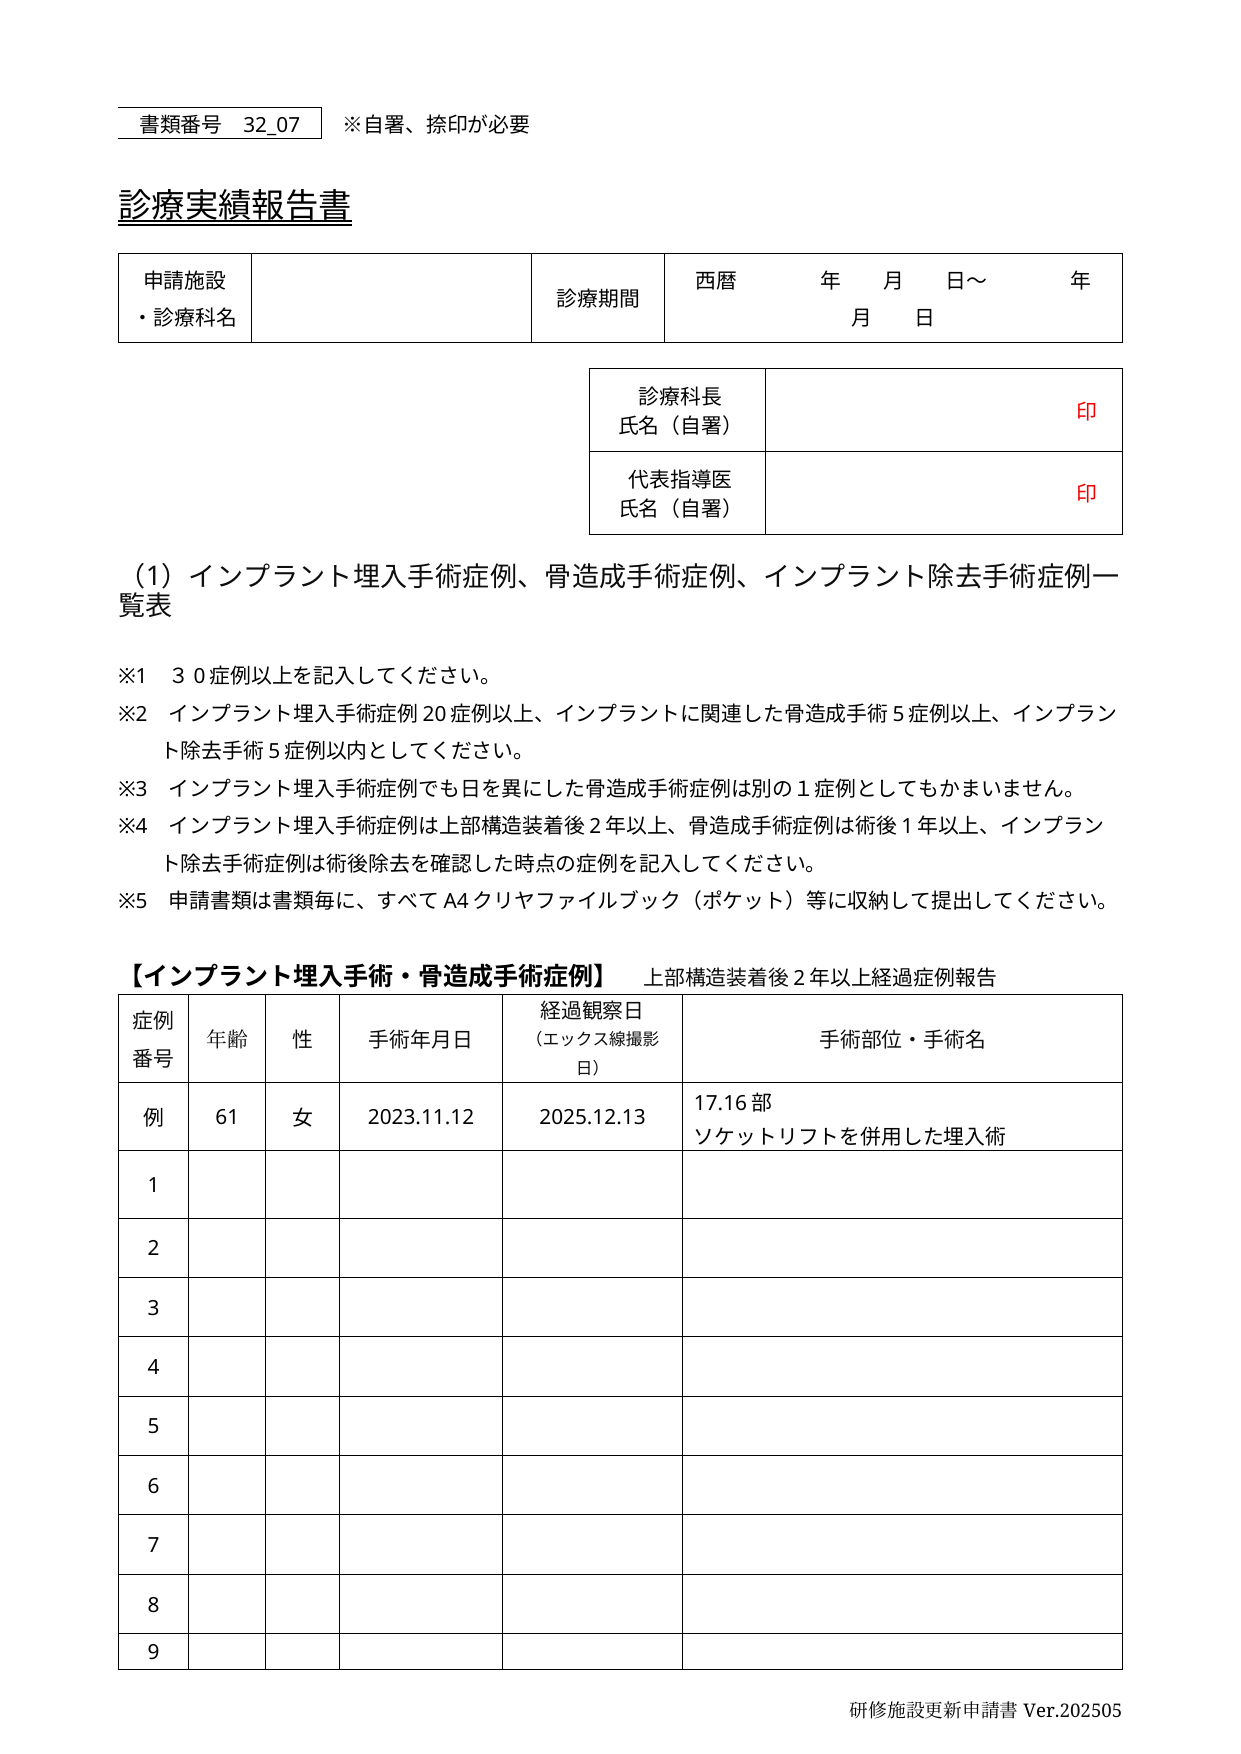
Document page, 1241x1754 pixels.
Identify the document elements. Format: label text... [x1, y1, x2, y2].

table_cell [340, 1456, 502, 1514]
table_header 性 [266, 995, 339, 1082]
text ※5 申請書類は書類毎に、すべてA4クリヤファイルブック（ポケット）等に収納して提出してください。 [118, 881, 1122, 918]
table_cell 5 [119, 1397, 188, 1455]
table_cell [683, 1397, 1122, 1455]
table_cell 3 [119, 1278, 188, 1336]
table_header 印 [766, 369, 1122, 451]
table_cell 2025.12.13 [503, 1083, 682, 1150]
table_cell [266, 1151, 339, 1217]
table_cell [189, 1278, 265, 1336]
table_cell [683, 1337, 1122, 1396]
table_cell 印 [766, 452, 1122, 534]
table_cell [683, 1634, 1122, 1668]
table_cell [503, 1278, 682, 1336]
table_cell [266, 1337, 339, 1396]
table_cell [503, 1219, 682, 1277]
table_cell [266, 1634, 339, 1668]
table_header 西暦 年 月 日～ 年 月 日 [665, 254, 1122, 342]
table_cell 6 [119, 1456, 188, 1514]
table_cell [503, 1515, 682, 1574]
table_cell 2 [119, 1219, 188, 1277]
table_cell 代表指導医 氏名（自署） [590, 452, 765, 534]
table_cell [266, 1515, 339, 1574]
table_cell [340, 1575, 502, 1633]
table_header 申請施設 ・診療科名 [119, 254, 251, 342]
table_cell 4 [119, 1337, 188, 1396]
table_cell [340, 1151, 502, 1217]
table_cell [683, 1575, 1122, 1633]
table_cell [683, 1278, 1122, 1336]
table_header [252, 254, 531, 342]
table_cell [189, 1456, 265, 1514]
table_cell [340, 1634, 502, 1668]
table_cell [503, 1397, 682, 1455]
table_cell [683, 1151, 1122, 1217]
table_cell [189, 1397, 265, 1455]
table_header 手術年月日 [340, 995, 502, 1082]
table_cell [266, 1278, 339, 1336]
table_cell 例 [119, 1083, 188, 1150]
table_cell [189, 1515, 265, 1574]
table_cell [189, 1219, 265, 1277]
table_cell [340, 1337, 502, 1396]
table_cell [189, 1575, 265, 1633]
table_cell [683, 1456, 1122, 1514]
table_header 手術部位・手術名 [683, 995, 1122, 1082]
table_cell [189, 1151, 265, 1217]
text ※3 インプラント埋入手術症例でも日を異にした骨造成手術症例は別の１症例としてもかまいません。 [118, 768, 1122, 806]
table_cell [503, 1337, 682, 1396]
table_cell [266, 1219, 339, 1277]
text 【インプラント埋入手術・骨造成手術症例】 上部構造装着後2年以上経過症例報告 [118, 956, 1122, 993]
table_cell [503, 1151, 682, 1217]
text ※1 ３0症例以上を記入してください。 [118, 656, 1122, 693]
table_cell [340, 1278, 502, 1336]
text 書類番号 32_07 ※自署、捺印が必要 [118, 104, 1122, 142]
table_cell 1 [119, 1151, 188, 1217]
table_cell 61 [189, 1083, 265, 1150]
table_cell 7 [119, 1515, 188, 1574]
table_cell [266, 1397, 339, 1455]
table_cell [683, 1515, 1122, 1574]
table_cell [266, 1575, 339, 1633]
text 診療実績報告書 [118, 179, 1122, 227]
table_cell [189, 1634, 265, 1668]
table_cell [683, 1219, 1122, 1277]
table_header 診療科長 氏名（自署） [590, 369, 765, 451]
table_header 年齢 [189, 995, 265, 1082]
table_cell 9 [119, 1634, 188, 1668]
table_cell [266, 1456, 339, 1514]
table_cell [340, 1515, 502, 1574]
table_header 症例番号 [119, 995, 188, 1082]
text ※2 インプラント埋入手術症例20症例以上、インプラントに関連した骨造成手術5症例以上、インプラント除去手術5症例以内としてください。 [118, 693, 1122, 768]
table_cell [340, 1219, 502, 1277]
table_cell 女 [266, 1083, 339, 1150]
table_cell 8 [119, 1575, 188, 1633]
table_header 診療期間 [532, 254, 664, 342]
table_header 経過観察日 （エックス線撮影日） [503, 995, 682, 1082]
table_cell 2023.11.12 [340, 1083, 502, 1150]
table_cell [503, 1575, 682, 1633]
table_cell [189, 1337, 265, 1396]
table_cell [503, 1456, 682, 1514]
text ※4 インプラント埋入手術症例は上部構造装着後2年以上、骨造成手術症例は術後1年以上、インプラント除去手術症例は術後除去を確認した時点の症例を記入してください。 [118, 806, 1122, 881]
text （1）インプラント埋入手術症例、骨造成手術症例、インプラント除去手術症例一覧表 [118, 560, 1122, 618]
table_cell [503, 1634, 682, 1668]
table_cell [340, 1397, 502, 1455]
table_cell 17.16部 ソケットリフトを併用した埋入術 [683, 1083, 1122, 1150]
